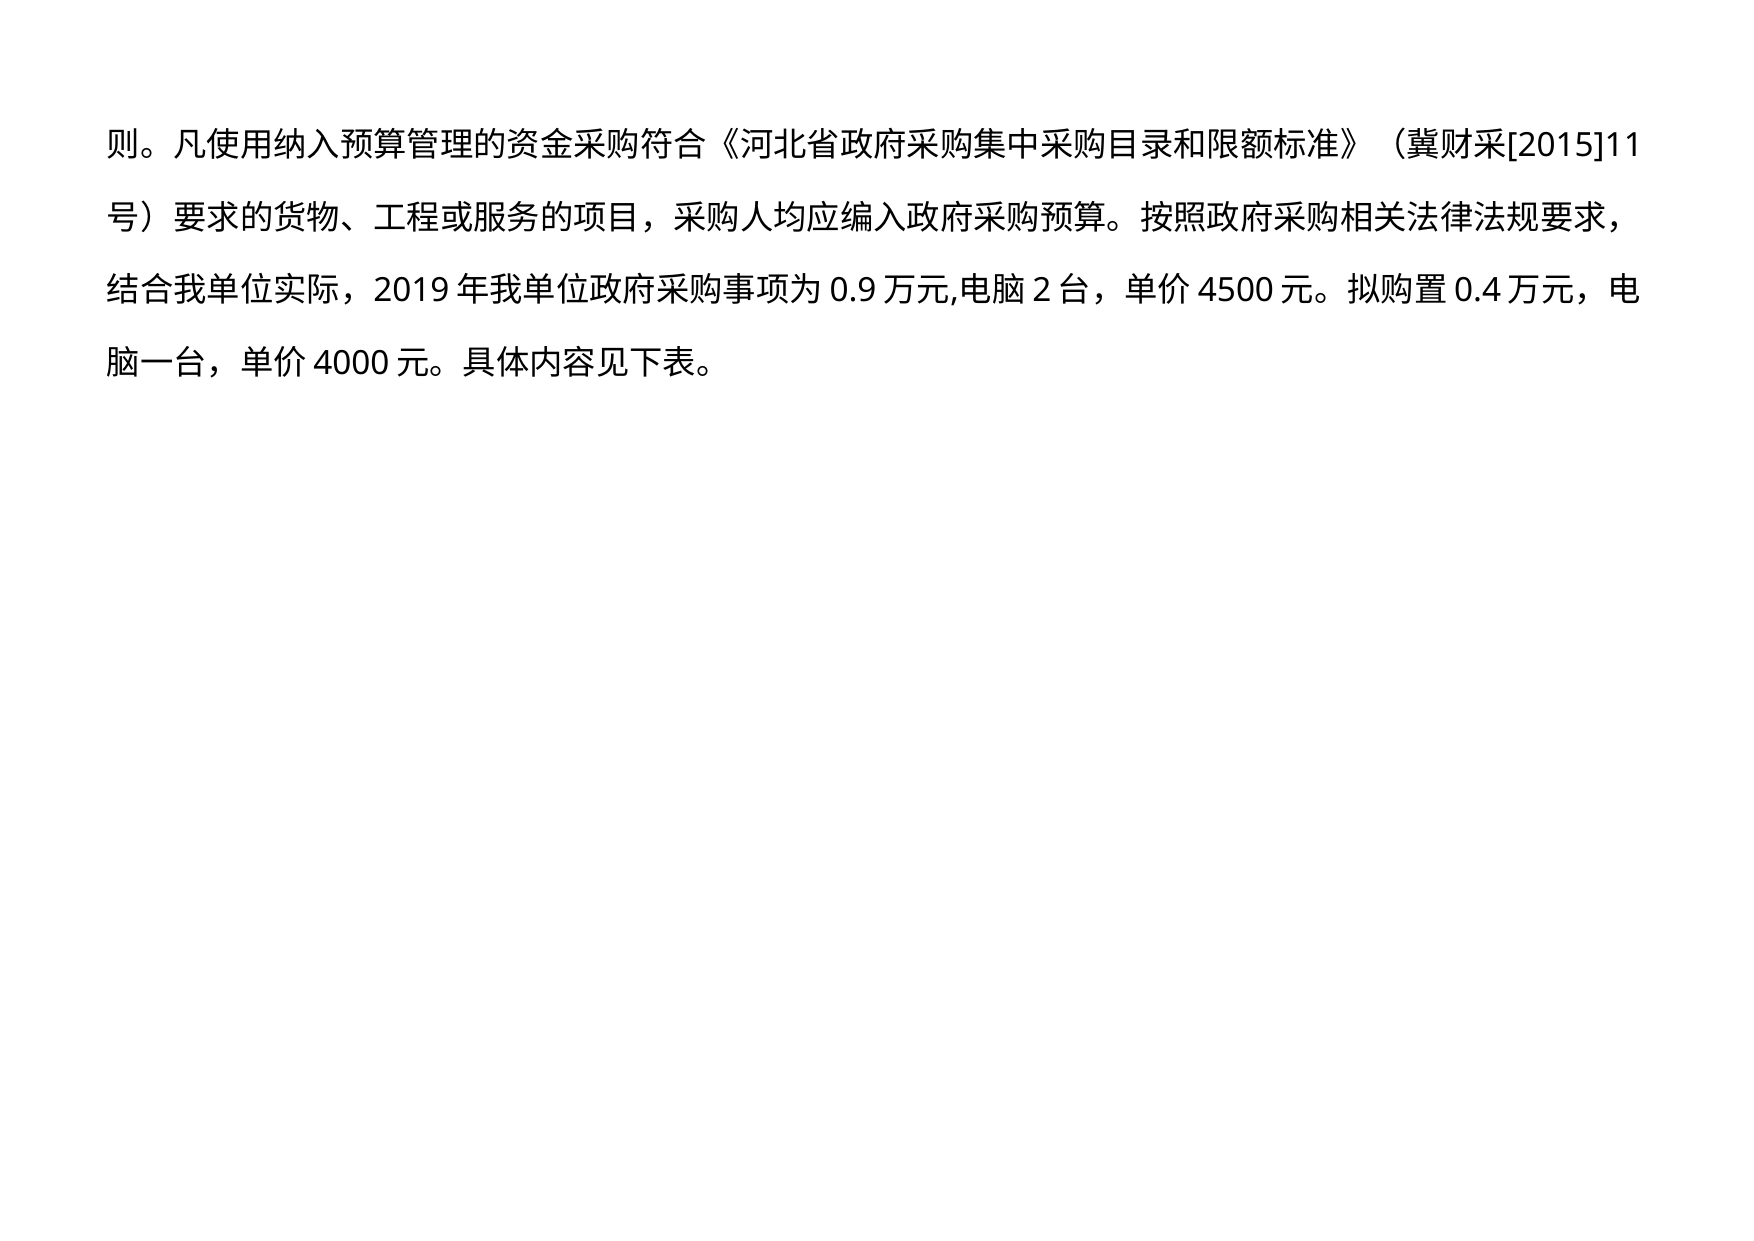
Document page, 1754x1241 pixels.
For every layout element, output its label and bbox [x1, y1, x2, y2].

text [106, 118, 1648, 384]
